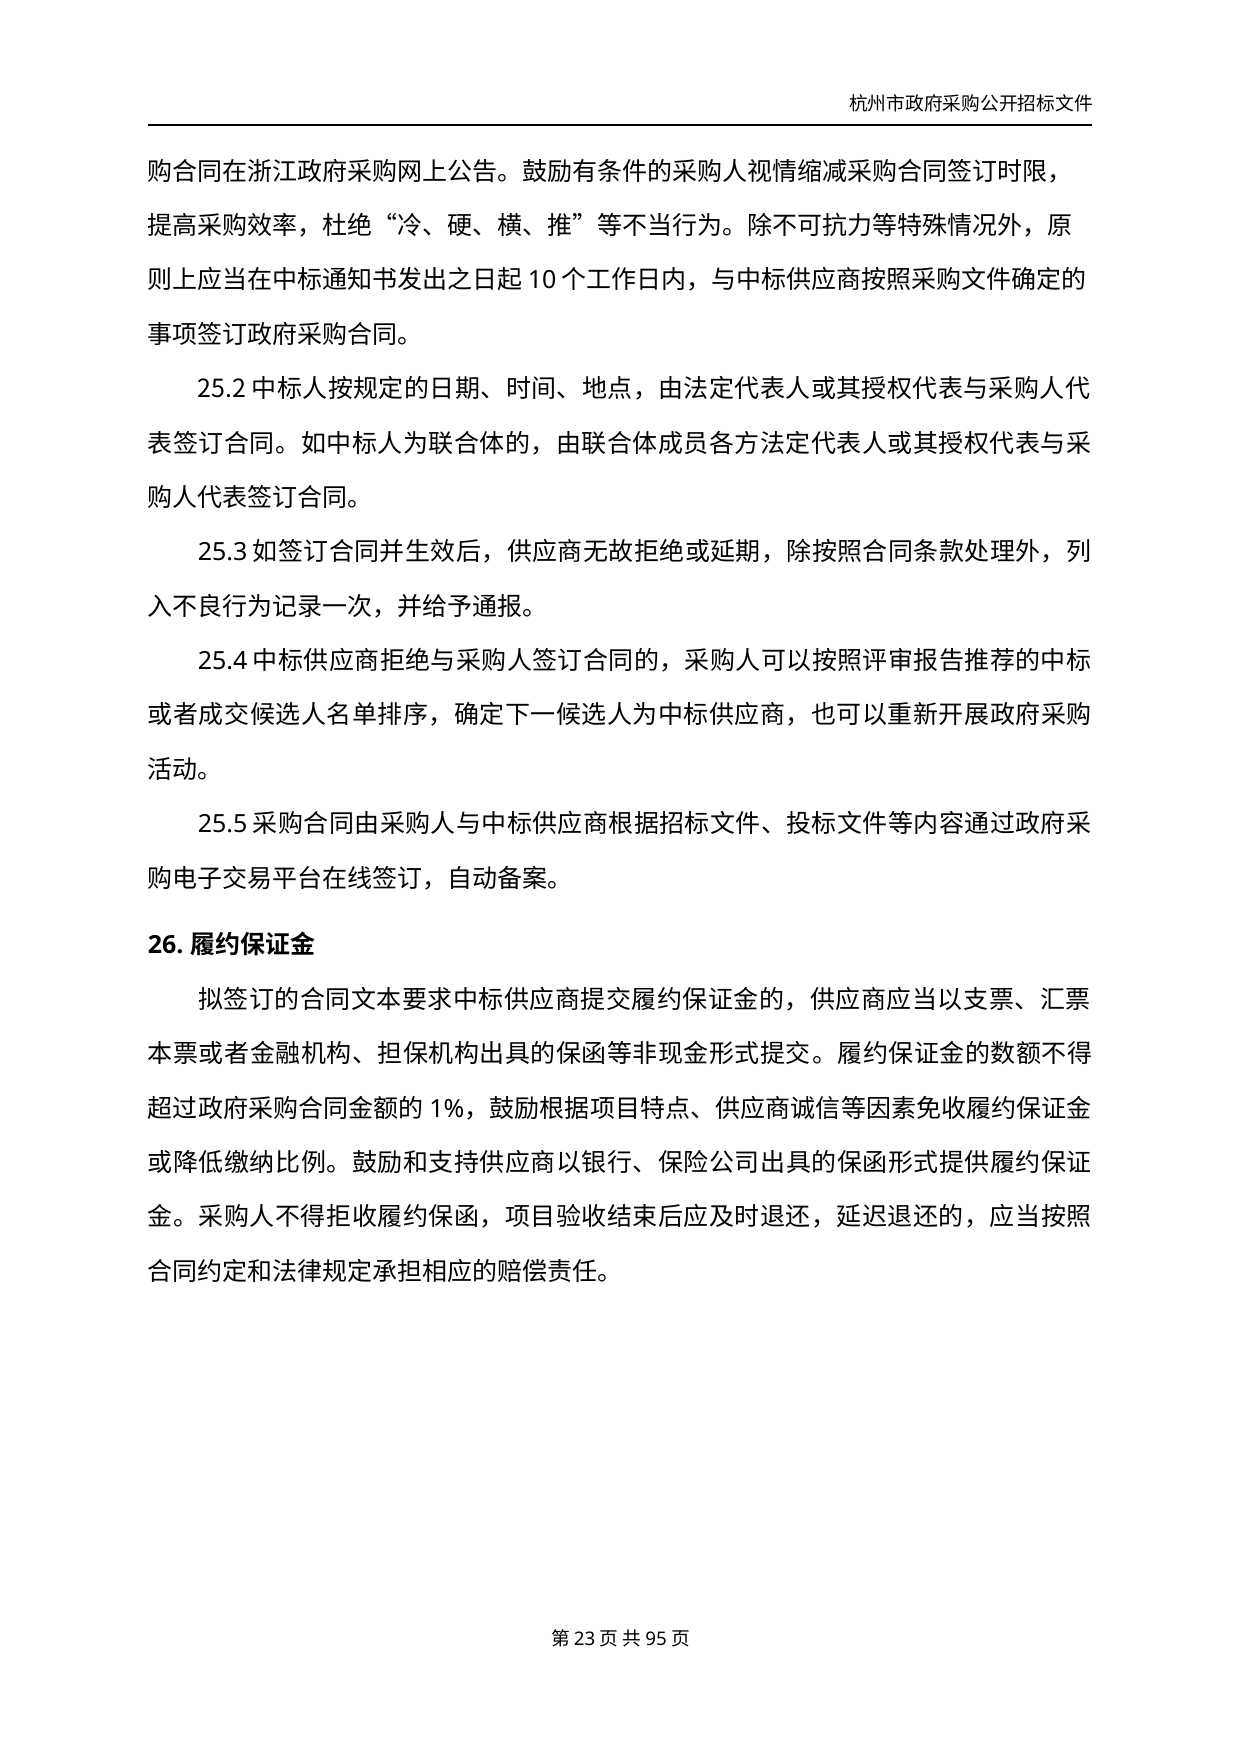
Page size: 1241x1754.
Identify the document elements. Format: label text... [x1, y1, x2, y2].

text 26. 履约保证金 [148, 925, 1092, 961]
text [148, 151, 1092, 351]
text 25.4中标供应商拒绝与采购人签订合同的，采购人可以按照评审报告推荐的中标或者成交候选人名单排序，确定下一候选人为中标供应商，也可以重新开展政府采购活动。 [148, 641, 1092, 786]
text 拟签订的合同文本要求中标供应商提交履约保证金的，供应商应当以支票、汇票、本票或者金融机构、担保机构出具的保函等非现金形式提交。履约保证金的数额不得超过政府采购合同金额的1%，鼓励根据项目特点、供应商诚信等因素免收履约保证金或降低缴纳比例。鼓励和支持供应商以银行、保险公司出具的保函形式提供履约保证金。采购人不得拒收履约保函，项目验收结束后应及时退还，延迟退还的，应当按照合同约定和法律规定承担相应的赔偿责任。 [148, 979, 1092, 1287]
text 25.2中标人按规定的日期、时间、地点，由法定代表人或其授权代表与采购人代表签订合同。如中标人为联合体的，由联合体成员各方法定代表人或其授权代表与采购人代表签订合同。 [148, 369, 1092, 514]
text 25.5采购合同由采购人与中标供应商根据招标文件、投标文件等内容通过政府采购电子交易平台在线签订，自动备案。 [148, 804, 1092, 894]
text 25.3如签订合同并生效后，供应商无故拒绝或延期，除按照合同条款处理外，列入不良行为记录一次，并给予通报。 [148, 532, 1092, 622]
